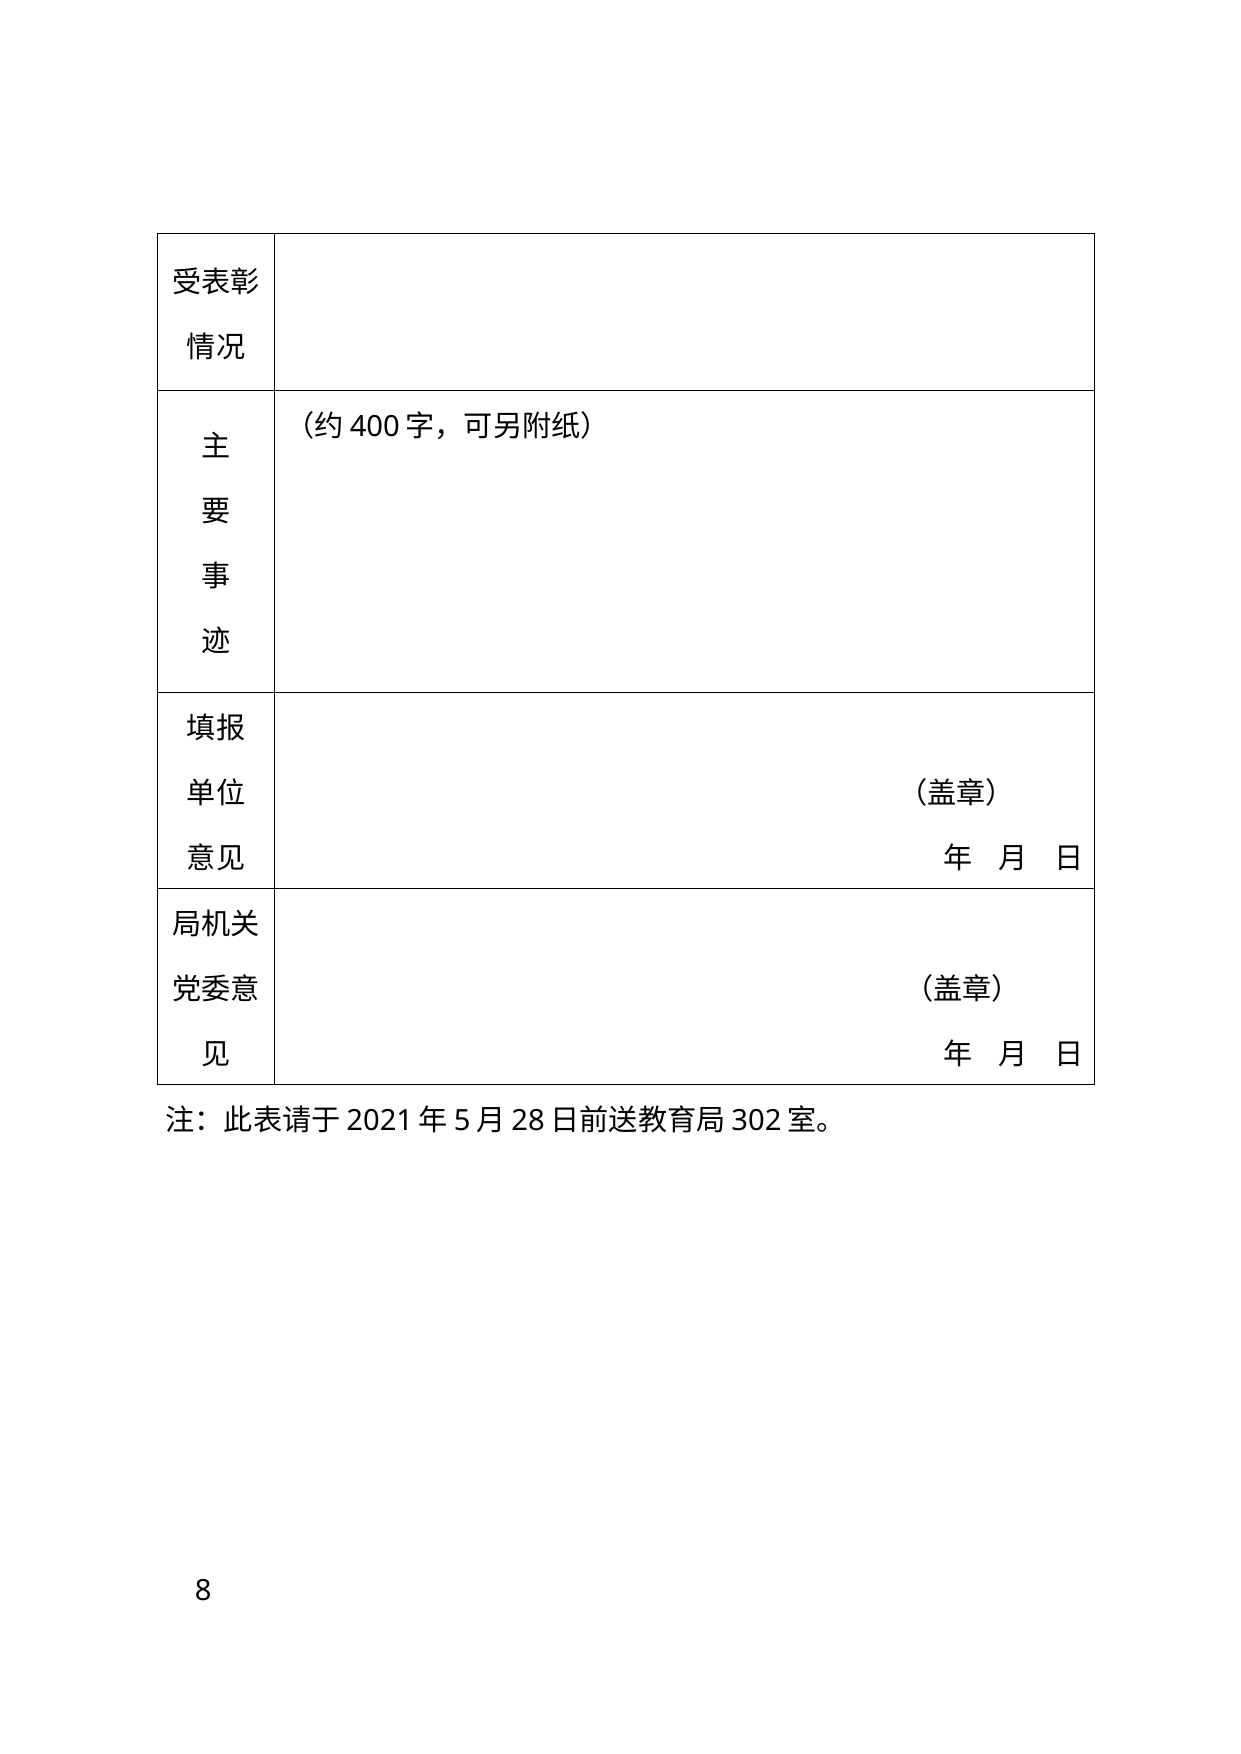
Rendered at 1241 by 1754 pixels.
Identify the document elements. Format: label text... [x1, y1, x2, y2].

table_cell 主 要 事 迹 [158, 391, 274, 692]
table_cell 受表彰 情况 [158, 234, 274, 390]
text 注：此表请于2021年5月28日前送教育局302室。 [165, 1085, 1087, 1150]
table_cell （盖章） 年 月 日 [275, 889, 1094, 1084]
table_cell 局机关党委意见 [158, 889, 274, 1084]
table_cell （盖章） 年 月 日 [275, 693, 1094, 888]
table_cell [275, 234, 1094, 390]
table_cell 填报 单位 意见 [158, 693, 274, 888]
table_cell （约400字，可另附纸） [275, 391, 1094, 692]
